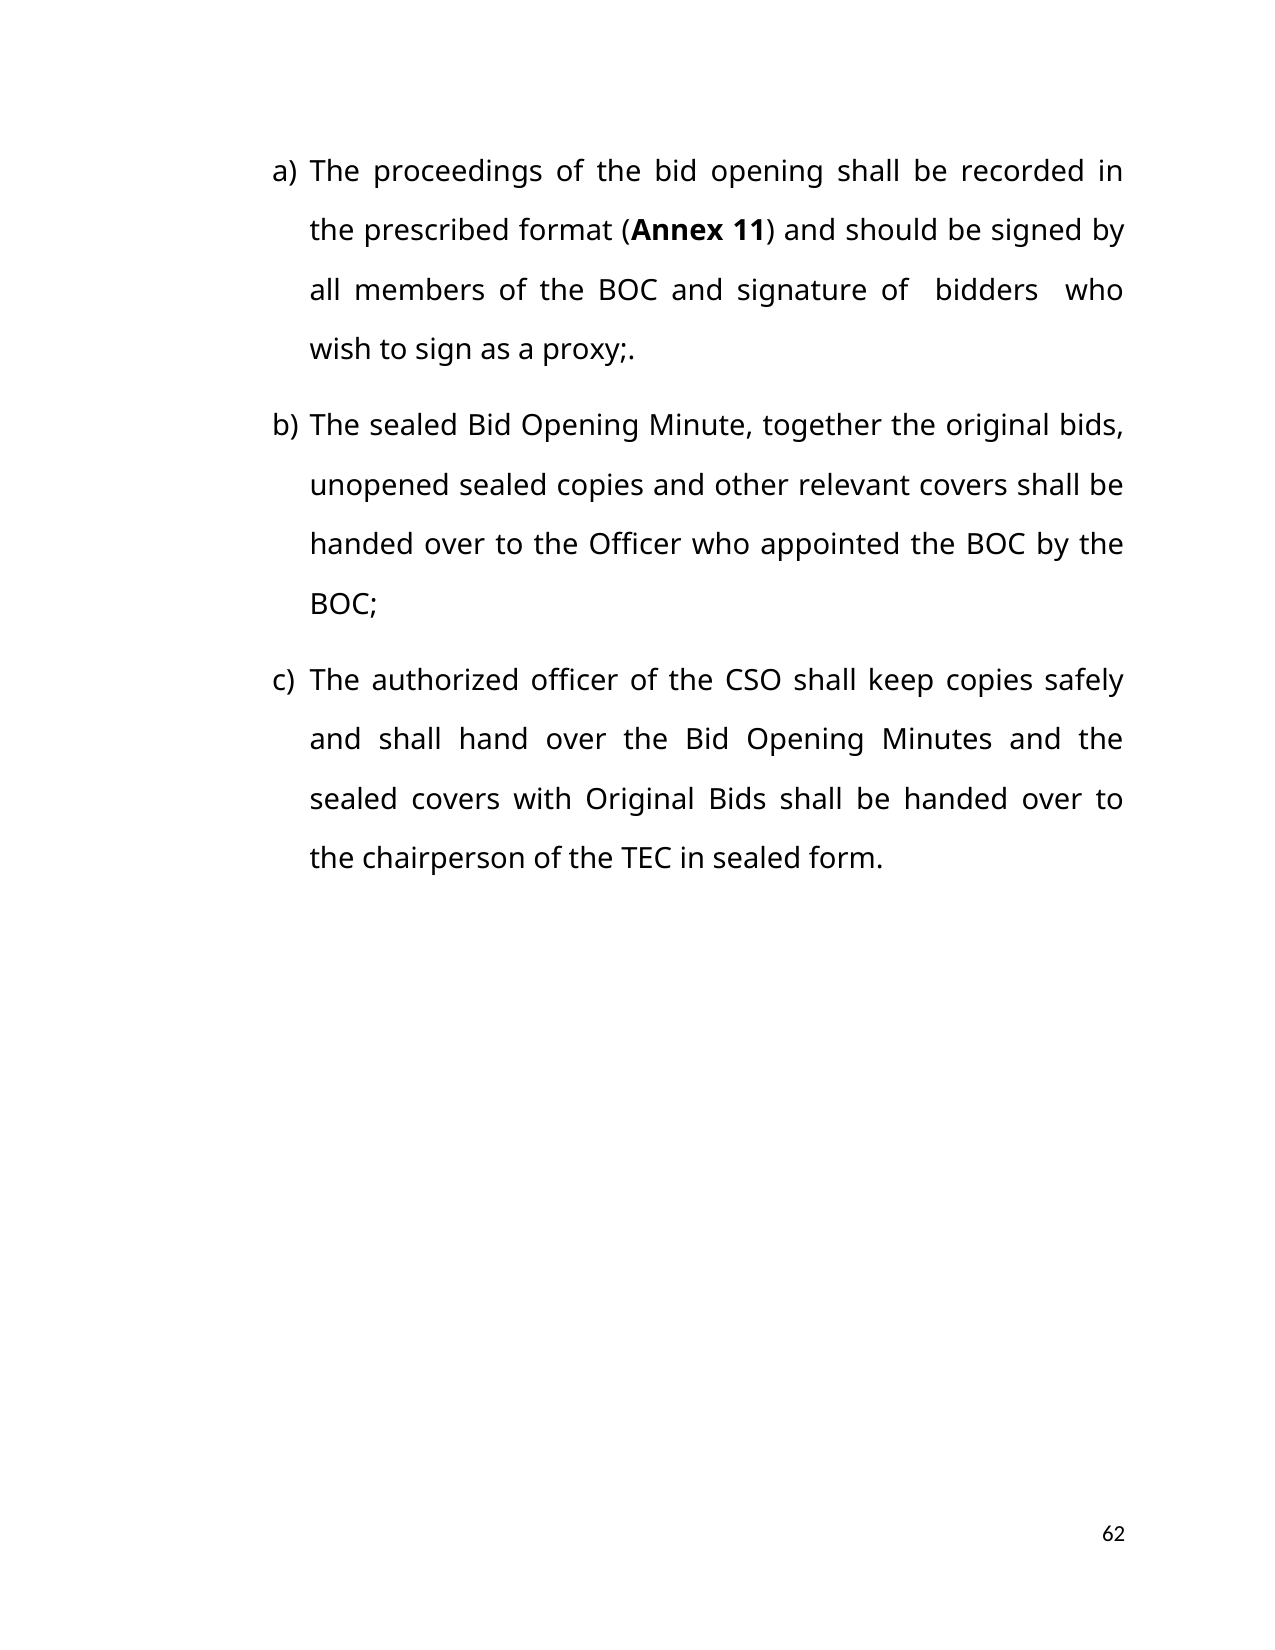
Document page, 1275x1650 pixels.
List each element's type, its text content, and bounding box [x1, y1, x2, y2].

text b) The sealed Bid Opening Minute, together the original bids, unopened sealed copies and other relevant covers shall be handed over to the Officer who appointed the BOC by the BOC; [272, 404, 1125, 623]
text c) The authorized officer of the CSO shall keep copies safely and shall hand over the Bid Opening Minutes and the sealed covers with Original Bids shall be handed over to the chairperson of the TEC in sealed form. [272, 659, 1125, 877]
text a) The proceedings of the bid opening shall be recorded in the prescribed format (Annex 11) and should be signed by all members of the BOC and signature of bidders who wish to sign as a proxy;. [272, 150, 1125, 368]
